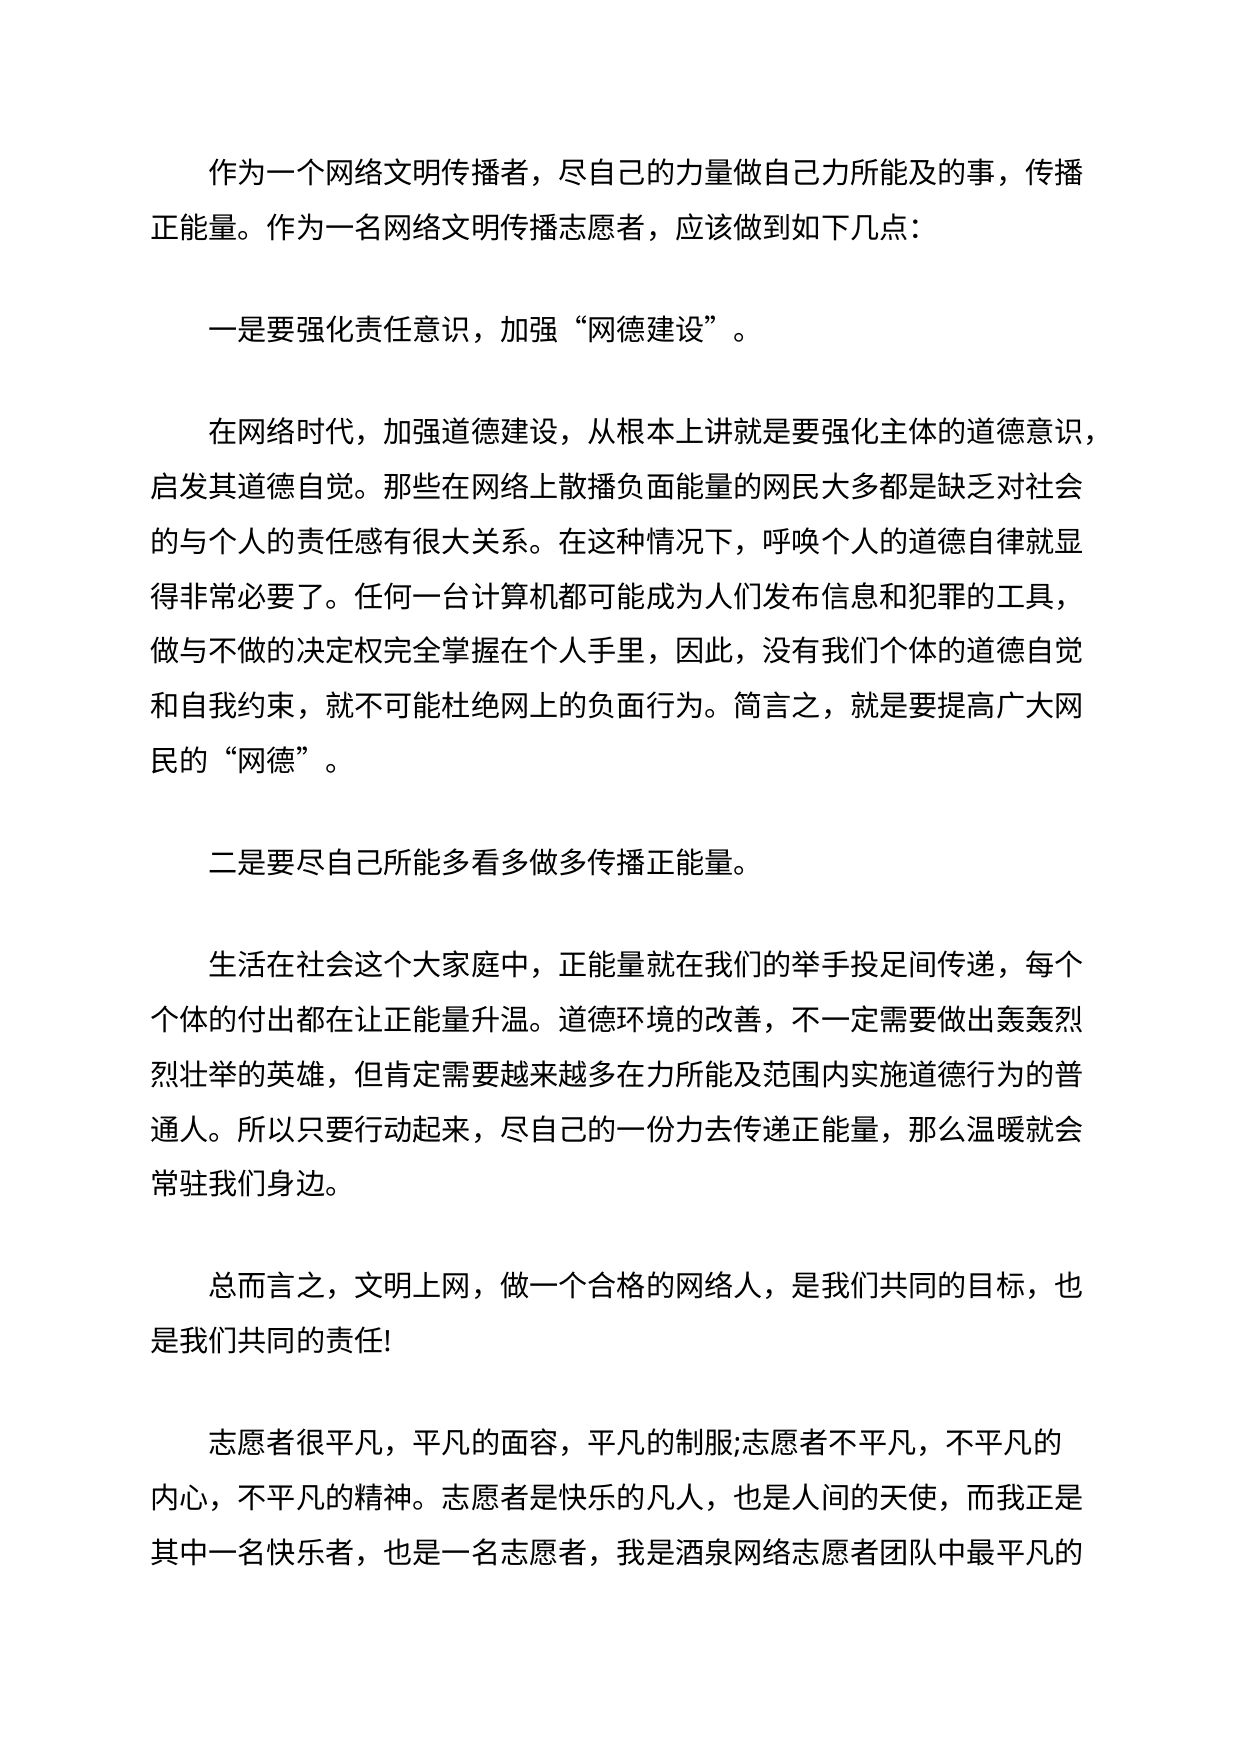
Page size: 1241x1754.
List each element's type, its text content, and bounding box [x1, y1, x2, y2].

text 总而言之，文明上网，做一个合格的网络人，是我们共同的目标，也是我们共同的责任! [150, 1263, 1090, 1360]
text 在网络时代，加强道德建设，从根本上讲就是要强化主体的道德意识，启发其道德自觉。那些在网络上散播负面能量的网民大多都是缺乏对社会的与个人的责任感有很大关系。在这种情况下，呼唤个人的道德自律就显得非常必要了。任何一台计算机都可能成为人们发布信息和犯罪的工具，做与不做的决定权完全掌握在个人手里，因此，没有我们个体的道德自觉和自我约束，就不可能杜绝网上的负面行为。简言之，就是要提高广大网民的“网德”。 [150, 408, 1090, 780]
text 作为一个网络文明传播者，尽自己的力量做自己力所能及的事，传播正能量。作为一名网络文明传播志愿者，应该做到如下几点： [150, 150, 1090, 247]
text 生活在社会这个大家庭中，正能量就在我们的举手投足间传递，每个个体的付出都在让正能量升温。道德环境的改善，不一定需要做出轰轰烈烈壮举的英雄，但肯定需要越来越多在力所能及范围内实施道德行为的普通人。所以只要行动起来，尽自己的一份力去传递正能量，那么温暖就会常驻我们身边。 [150, 941, 1090, 1203]
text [150, 1419, 1090, 1572]
text 二是要尽自己所能多看多做多传播正能量。 [150, 839, 1090, 882]
text 一是要强化责任意识，加强“网德建设”。 [150, 307, 1090, 349]
